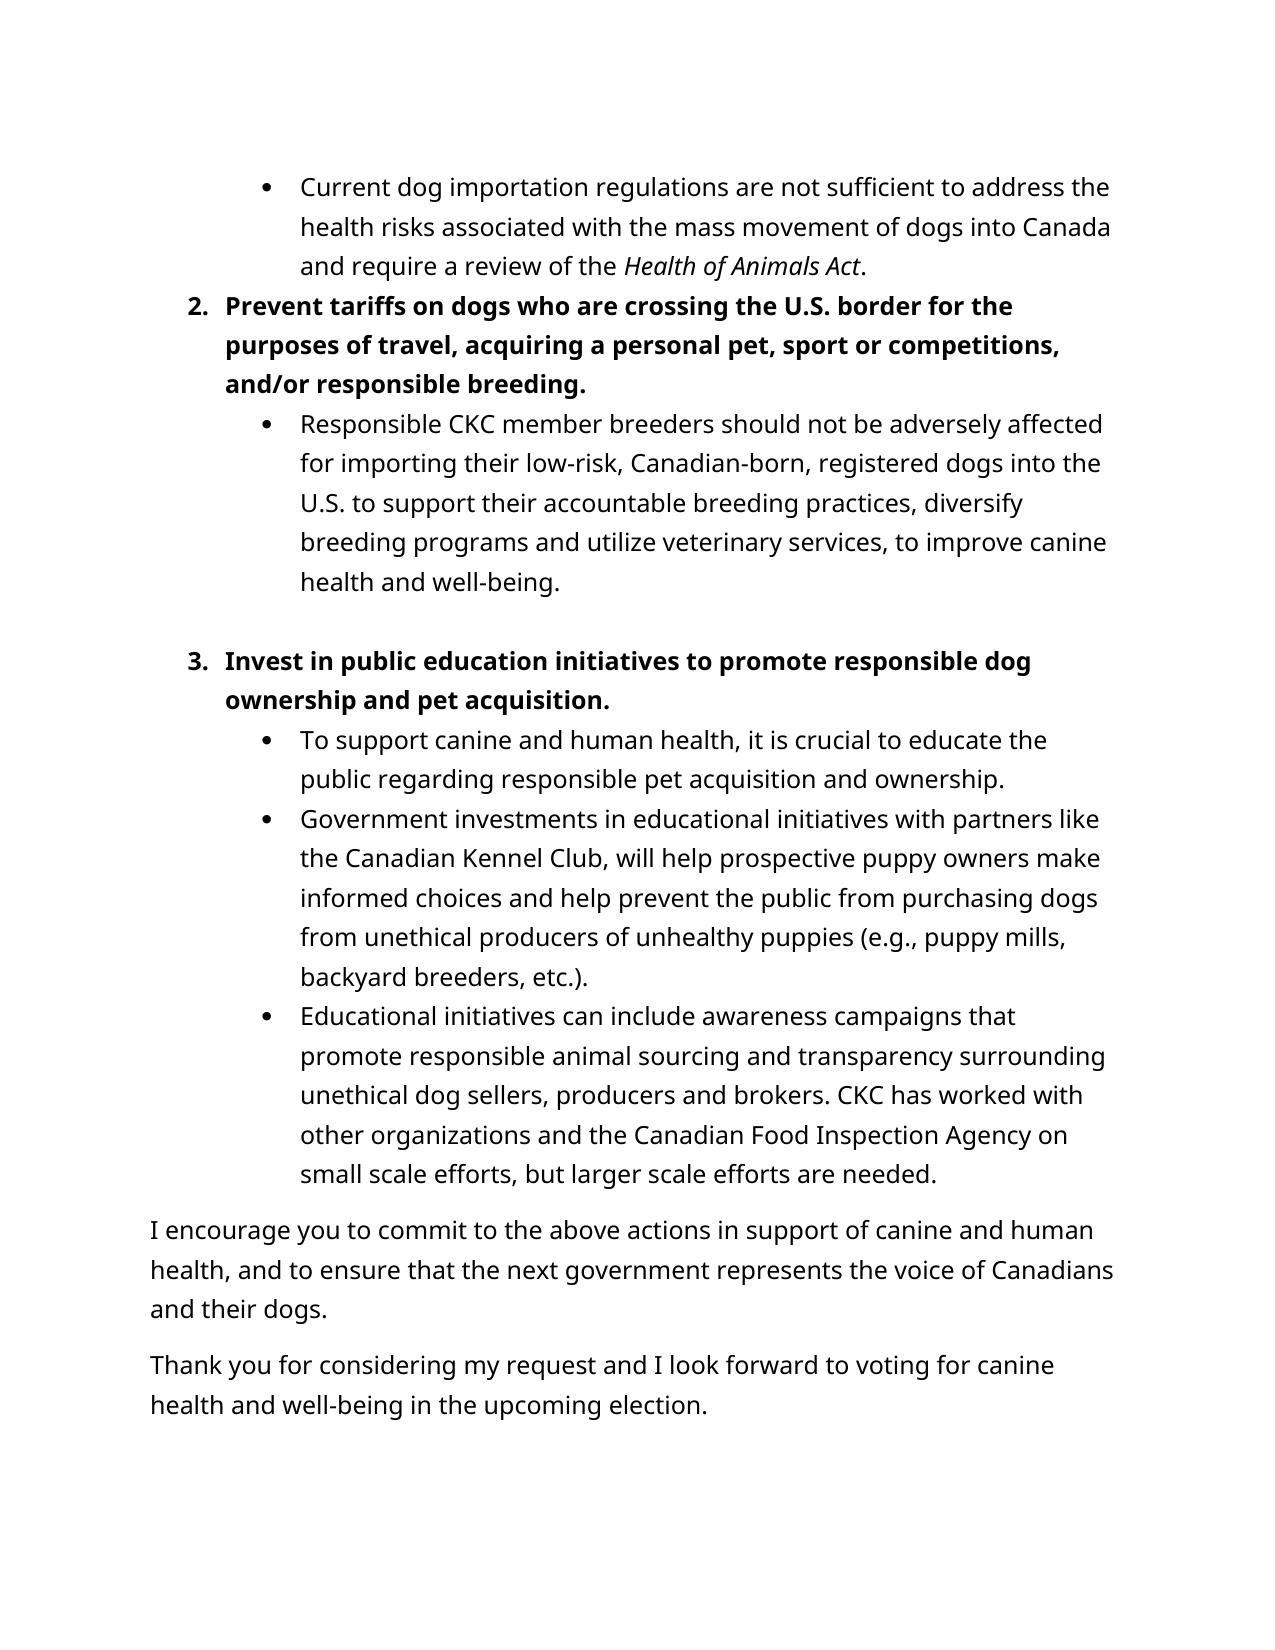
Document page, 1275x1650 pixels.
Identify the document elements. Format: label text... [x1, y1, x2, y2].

list Educational initiatives can include awareness campaigns that promote responsible animal sourcing and transparency surrounding unethical dog sellers, producers and brokers. CKC has worked with other organizations and the Canadian Food Inspection Agency on small scale efforts, but larger scale efforts are needed. [262, 999, 1125, 1191]
text Thank you for considering my request and I look forward to voting for canine health and well-being in the upcoming election. [150, 1348, 1125, 1422]
list Responsible CKC member breeders should not be adversely affected for importing their low-risk, Canadian-born, registered dogs into the U.S. to support their accountable breeding practices, diversify breeding programs and utilize veterinary services, to improve canine health and well-being. [262, 407, 1125, 599]
list To support canine and human health, it is crucial to educate the public regarding responsible pet acquisition and ownership. [262, 722, 1125, 796]
list Current dog importation regulations are not sufficient to address the health risks associated with the mass movement of dogs into Canada and require a review of the Health of Animals Act. [262, 170, 1125, 283]
list Prevent tariffs on dogs who are crossing the U.S. border for the purposes of travel, acquiring a personal pet, sport or competitions, and/or responsible breeding. [187, 288, 1125, 401]
list Invest in public education initiatives to promote responsible dog ownership and pet acquisition. [187, 643, 1125, 717]
list Government investments in educational initiatives with partners like the Canadian Kennel Club, will help prospective puppy owners make informed choices and help prevent the public from purchasing dogs from unethical producers of unhealthy puppies (e.g., puppy mills, backyard breeders, etc.). [262, 801, 1125, 993]
text I encourage you to commit to the above actions in support of canine and human health, and to ensure that the next government represents the voice of Canadians and their dogs. [150, 1213, 1125, 1326]
